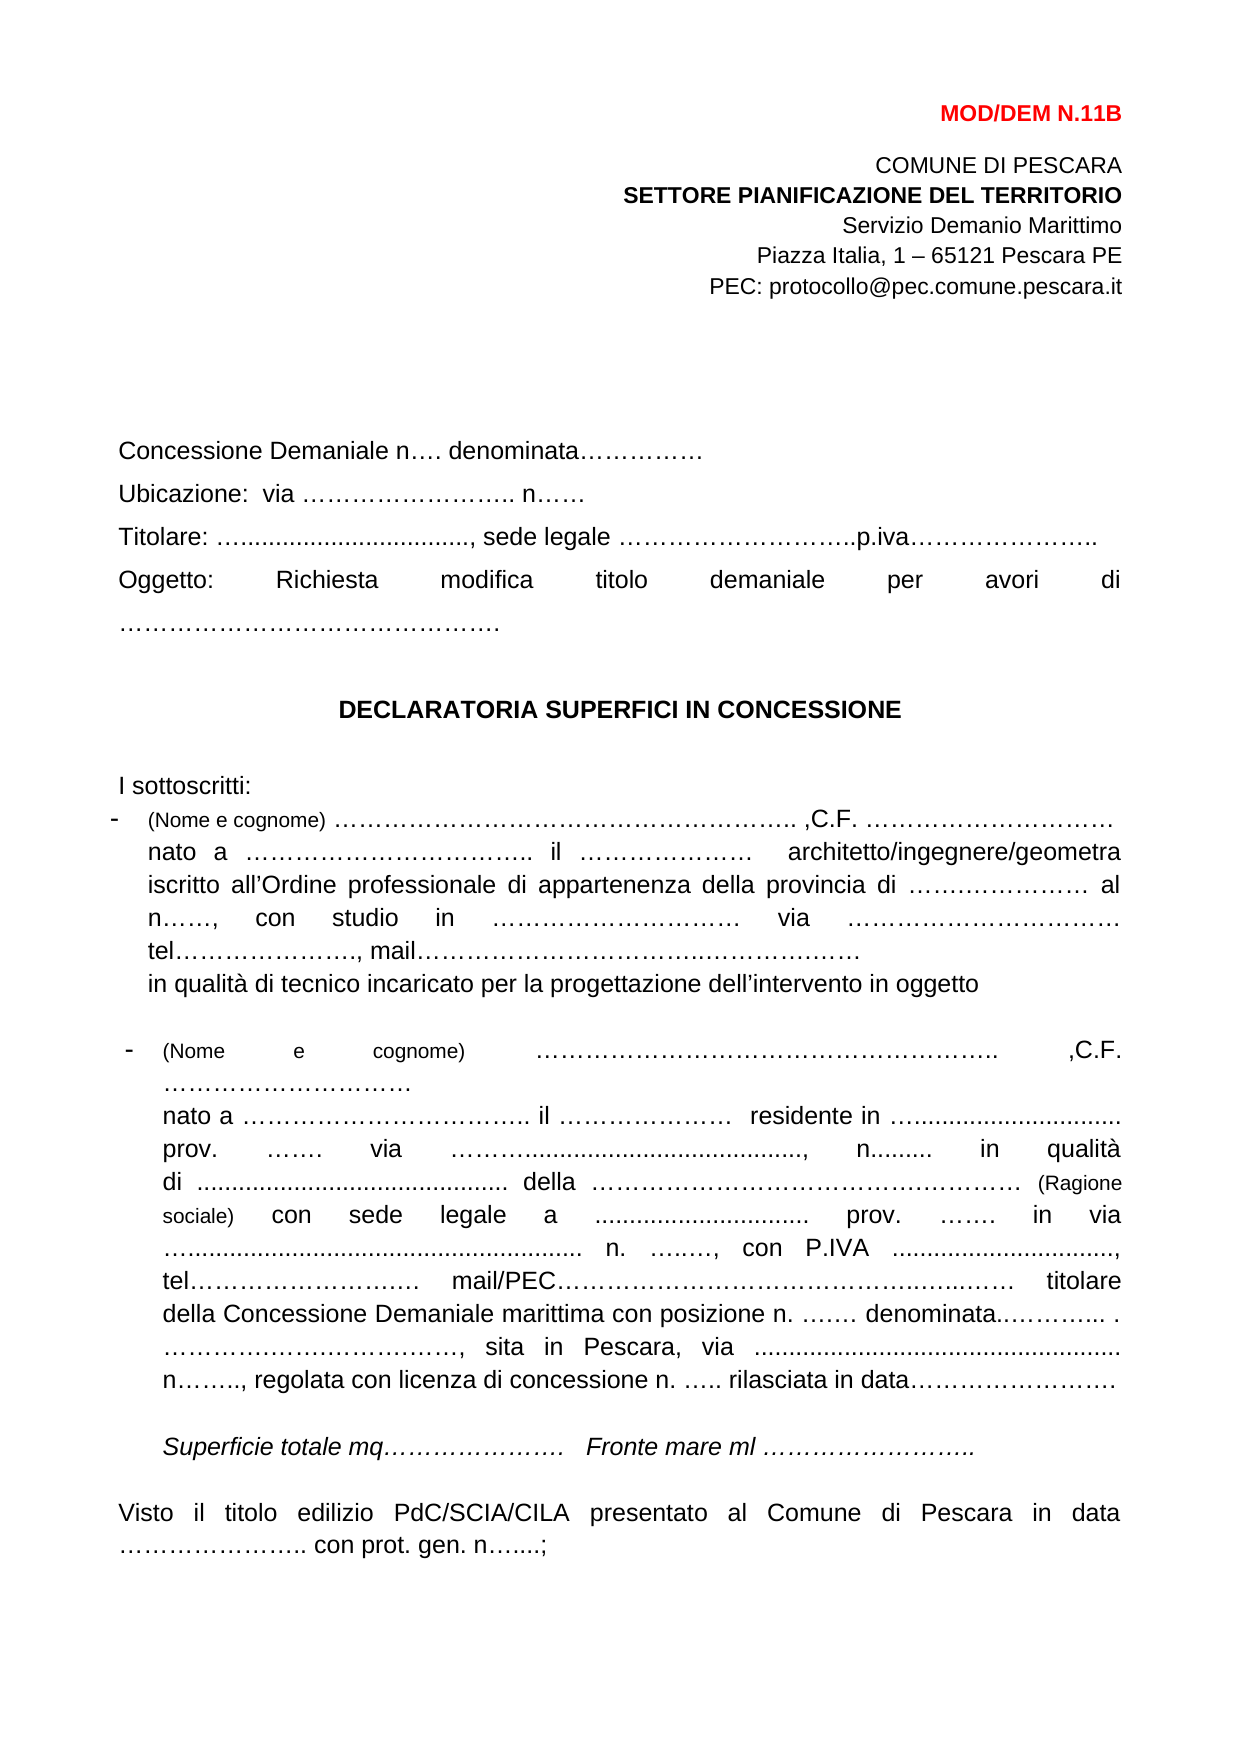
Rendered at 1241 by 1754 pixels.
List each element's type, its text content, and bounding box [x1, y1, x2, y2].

text I sottoscritti: [118, 771, 1122, 799]
text COMUNE DI PESCARA [118, 152, 1122, 178]
text PEC: protocollo@pec.comune.pescara.it [118, 273, 1122, 299]
list nato a …………………………….. il ………………… residente in ….............................. prov. ……. via ………........................................, n......... in qualità di ............................................. della ………………………………….………… (Ragione sociale) con sede legale a ............................... prov. ……. in via …......................................................... n. …..…, con P.IVA ................................, tel…………………….… mail/PEC……………………………………..…...…… titolare della Concessione Demaniale marittima con posizione n. ….… denominata..………... .………….…….……….……, sita in Pescara, via ..................................................... n…….., regolata con licenza di concessione n. ….. rilasciata in data……………………. [162, 1101, 1122, 1394]
text Ubicazione: via …………………….. n…… [118, 479, 1122, 508]
list nato a …………………………….. il ………………… architetto/ingegnere/geometra iscritto all’Ordine professionale di appartenenza della provincia di …….…………… al n……, con studio in ………………………… via …………………………… tel…………………., mail……………………………..………….…… [148, 837, 1122, 965]
text Visto il titolo edilizio PdC/SCIA/CILA presentato al Comune di Pescara in data ………………….. con prot. gen. n…....; [118, 1497, 1122, 1559]
text Oggetto: Richiesta modifica titolo demaniale per avori di ………………………………………. [118, 565, 1122, 637]
text Concessione Demaniale n…. denominata…………… [118, 436, 1122, 465]
text Piazza Italia, 1 – 65121 Pescara PE [118, 242, 1122, 269]
text Servizio Demanio Marittimo [118, 212, 1122, 238]
text SETTORE PIANIFICAZIONE DEL TERRITORIO [118, 182, 1122, 208]
list Superficie totale mq…………………. Fronte mare ml …………………….. [162, 1431, 1122, 1460]
text MOD/DEM N.11B [118, 100, 1122, 127]
text DECLARATORIA SUPERFICI IN CONCESSIONE [118, 695, 1122, 723]
list (Nome e cognome) ……………………………………………….. ,C.F. ………………………… [125, 1035, 1122, 1097]
list (Nome e cognome) ……………………………………………….. ,C.F. ………………………… [110, 804, 1122, 833]
text Titolare: …................................., sede legale ………………………..p.iva………………….. [118, 522, 1122, 551]
list in qualità di tecnico incaricato per la progettazione dell’intervento in oggetto [148, 969, 1122, 998]
